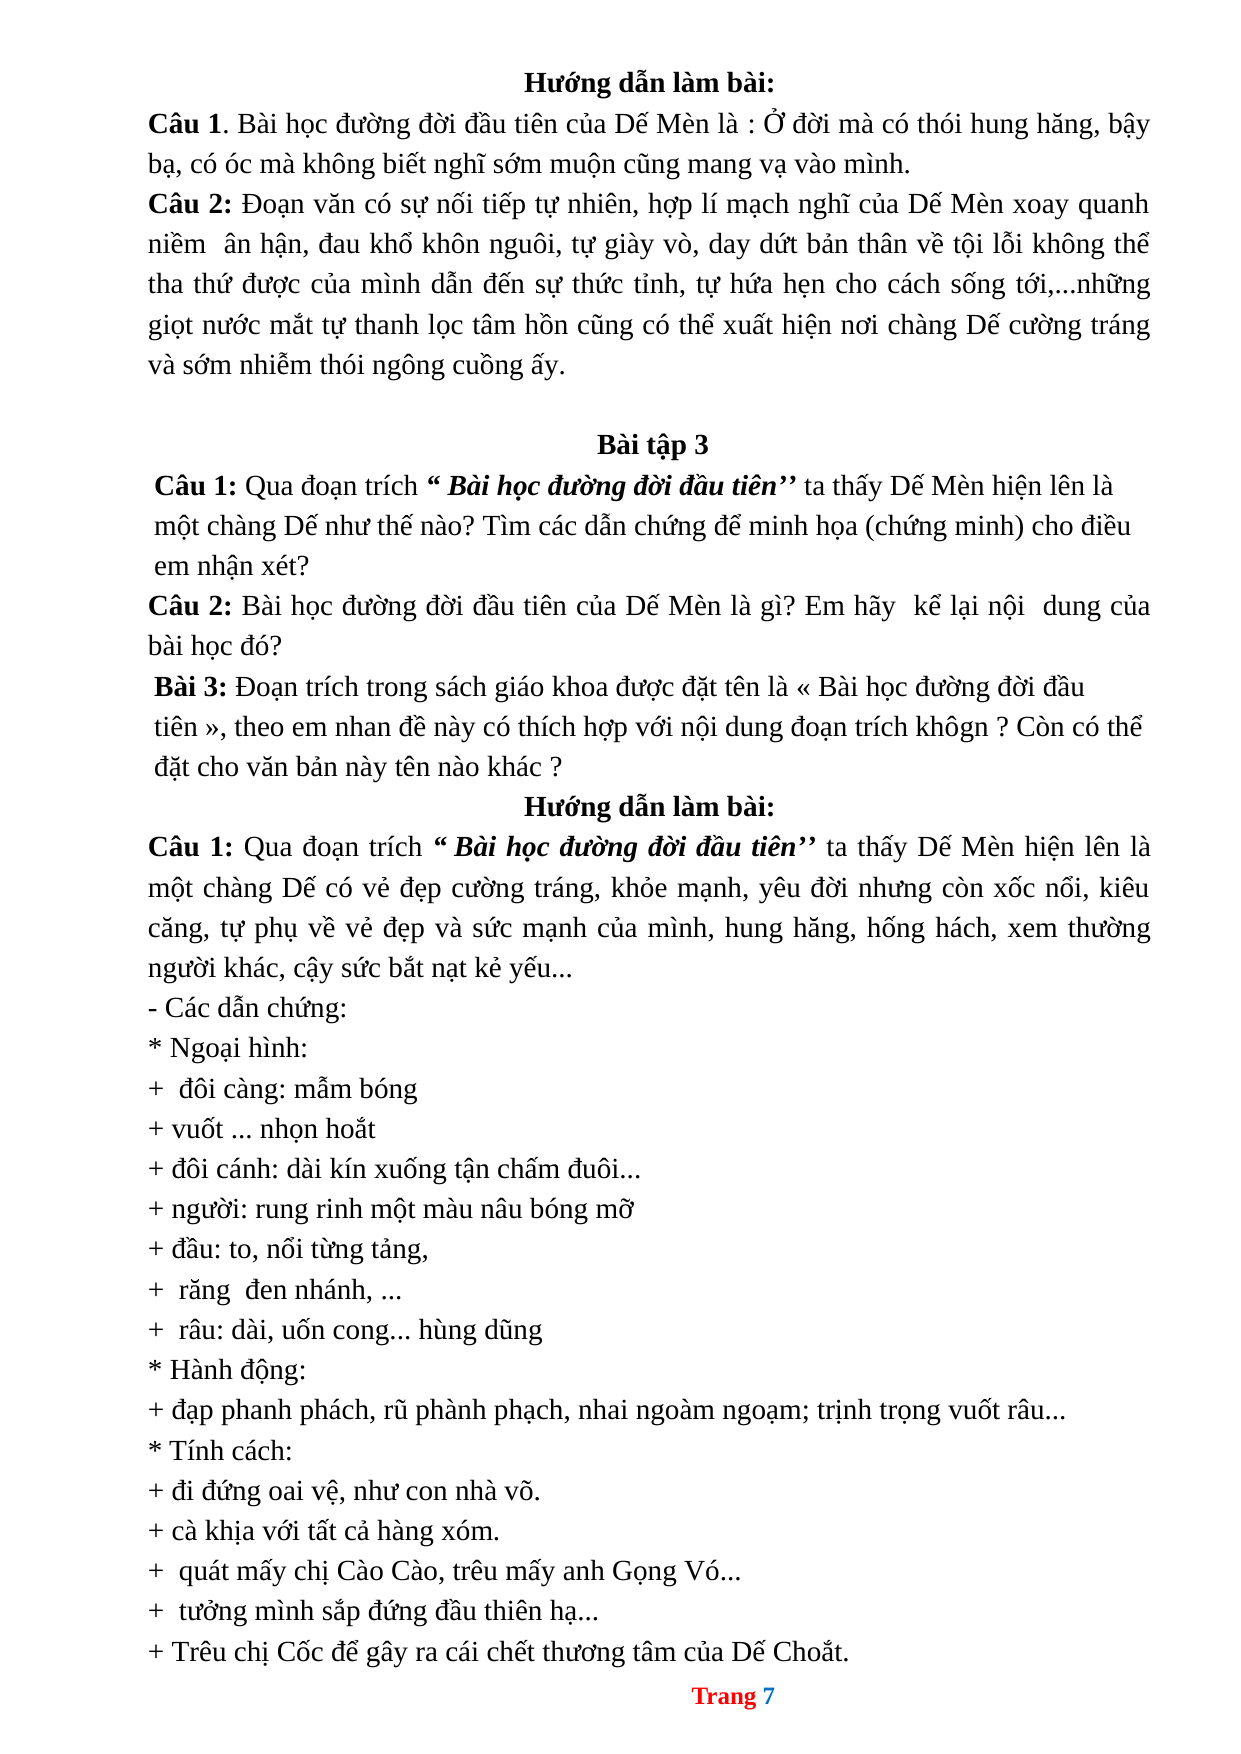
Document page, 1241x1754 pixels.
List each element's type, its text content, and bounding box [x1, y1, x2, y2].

text * Ngoại hình: [148, 1031, 1152, 1064]
text Câu 2: Đoạn văn có sự nối tiếp tự nhiên, hợp lí mạch nghĩ của Dế Mèn xoay quanh niềm ân hận, đau khổ khôn nguôi, tự giày vò, day dứt bản thân về tội lỗi không thể tha thứ được của mình dẫn đến sự thức tỉnh, tự hứa hẹn cho cách sống tới,...những giọt nước mắt tự thanh lọc tâm hồn cũng có thể xuất hiện nơi chàng Dế cường tráng và sớm nhiễm thói ngông cuồng ấy. [148, 186, 1152, 381]
text + răng đen nhánh, ... [148, 1272, 1152, 1305]
text Bài tập 3 [154, 427, 1152, 461]
text + đầu: to, nổi từng tảng, [148, 1232, 1152, 1265]
text * Hành động: [148, 1352, 1152, 1386]
text Hướng dẫn làm bài: [148, 789, 1152, 823]
text + râu: dài, uốn cong... hùng dũng [148, 1312, 1152, 1346]
text * Tính cách: [148, 1433, 1152, 1466]
text Câu 2: Bài học đường đời đầu tiên của Dế Mèn là gì? Em hãy kể lại nội dung của bài học đó? [148, 588, 1152, 662]
text Bài 3: Đoạn trích trong sách giáo khoa được đặt tên là « Bài học đường đời đầu tiên », theo em nhan đề này có thích hợp với nội dung đoạn trích khôgn ? Còn có thể đặt cho văn bản này tên nào khác ? [154, 669, 1152, 783]
text Câu 1: Qua đoạn trích “ Bài học đường đời đầu tiên’’ ta thấy Dế Mèn hiện lên là một chàng Dế như thế nào? Tìm các dẫn chứng để minh họa (chứng minh) cho điều em nhận xét? [154, 468, 1152, 582]
text + đôi cánh: dài kín xuống tận chấm đuôi... [148, 1151, 1152, 1185]
text + đôi càng: mẫm bóng [148, 1071, 1152, 1104]
text Hướng dẫn làm bài: [148, 66, 1152, 99]
text Câu 1. Bài học đường đời đầu tiên của Dế Mèn là : Ở đời mà có thói hung hăng, bậy bạ, có óc mà không biết nghĩ sớm muộn cũng mang vạ vào mình. [148, 106, 1152, 179]
text + vuốt ... nhọn hoắt [148, 1111, 1152, 1144]
text Câu 1: Qua đoạn trích “ Bài học đường đời đầu tiên’’ ta thấy Dế Mèn hiện lên là một chàng Dế có vẻ đẹp cường tráng, khỏe mạnh, yêu đời nhưng còn xốc nổi, kiêu căng, tự phụ về vẻ đẹp và sức mạnh của mình, hung hăng, hống hách, xem thường người khác, cậy sức bắt nạt kẻ yếu... [148, 829, 1152, 984]
text + đạp phanh phách, rũ phành phạch, nhai ngoàm ngoạm; trịnh trọng vuốt râu... [148, 1392, 1152, 1426]
text + đi đứng oai vệ, như con nhà võ. [148, 1473, 1152, 1506]
text + người: rung rinh một màu nâu bóng mỡ [148, 1191, 1152, 1225]
text - Các dẫn chứng: [148, 990, 1152, 1024]
text + Trêu chị Cốc để gây ra cái chết thương tâm của Dế Choắt. [148, 1634, 1152, 1667]
text + tưởng mình sắp đứng đầu thiên hạ... [148, 1593, 1152, 1627]
text + quát mấy chị Cào Cào, trêu mấy anh Gọng Vó... [148, 1553, 1152, 1587]
text + cà khịa với tất cả hàng xóm. [148, 1513, 1152, 1547]
